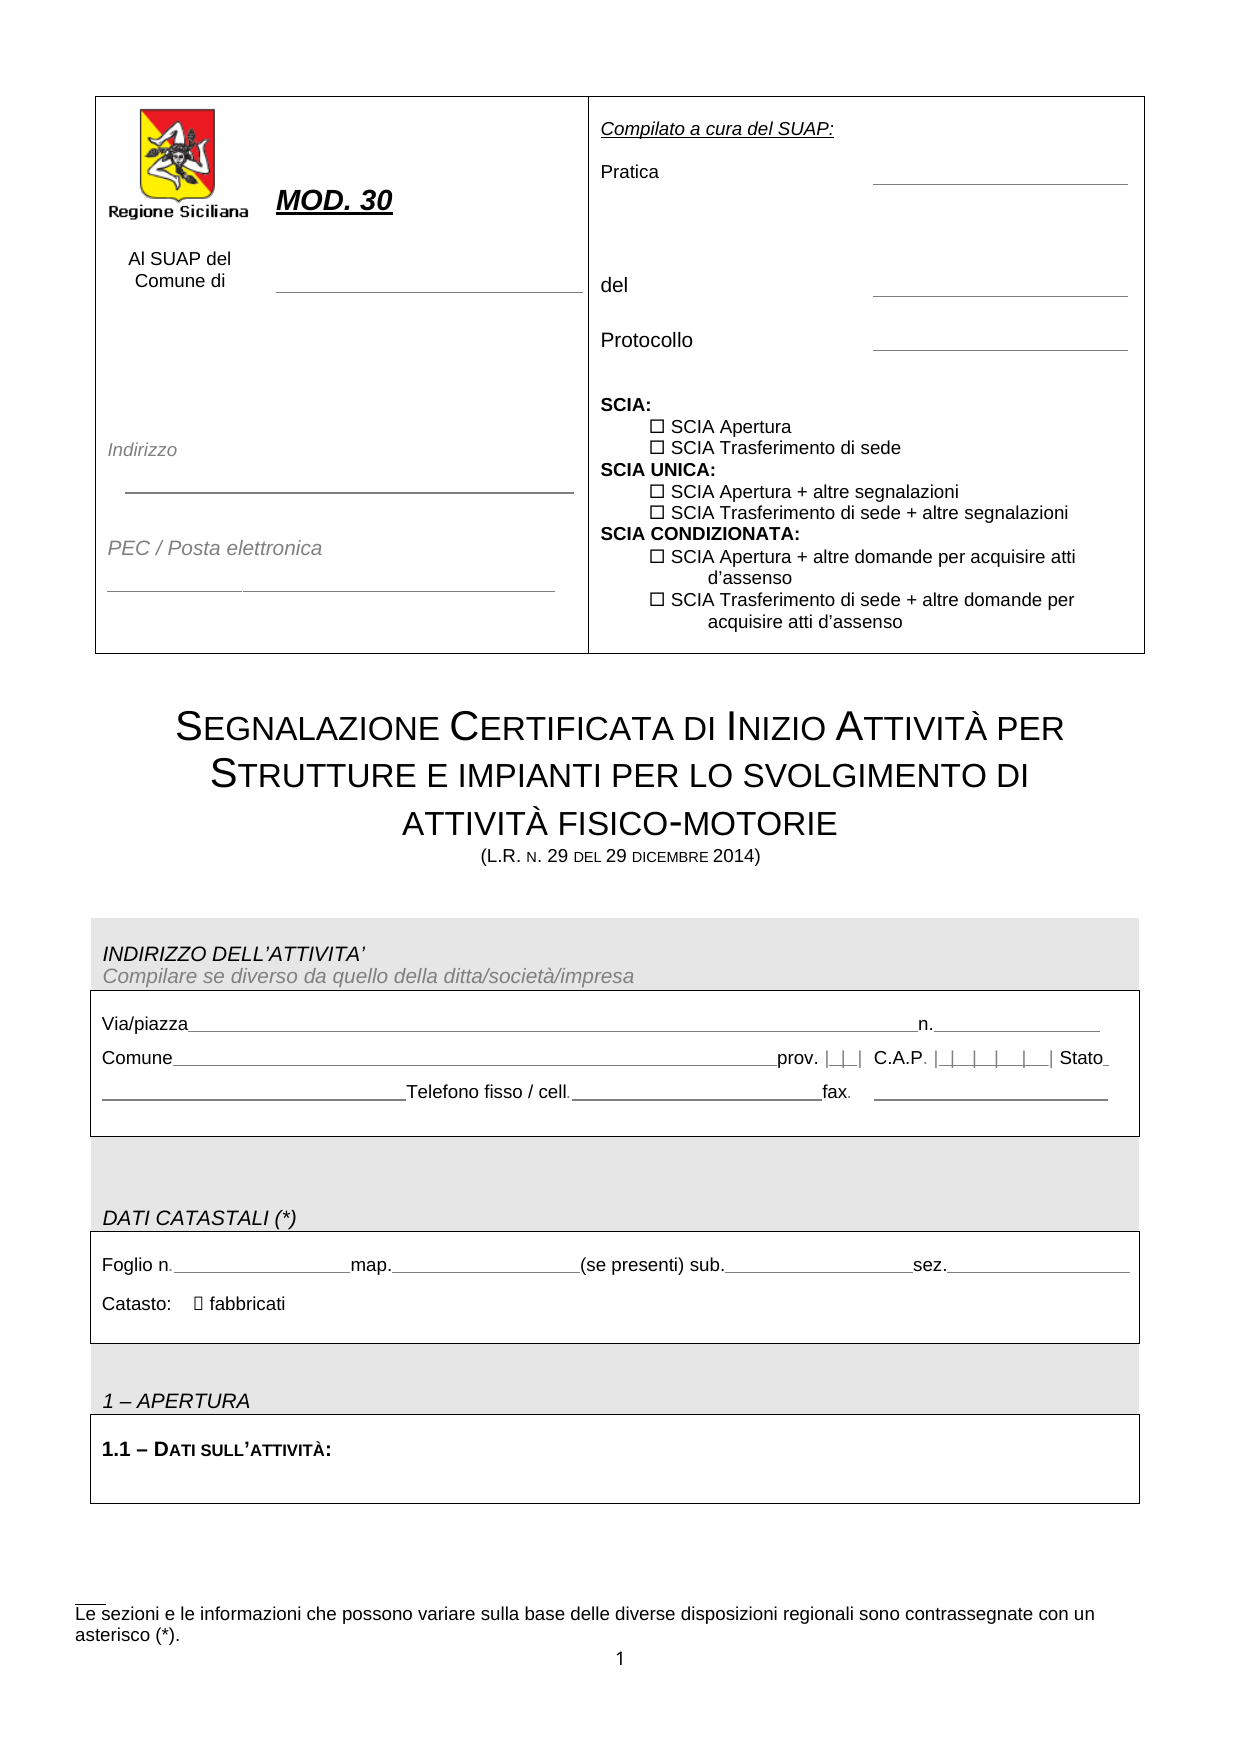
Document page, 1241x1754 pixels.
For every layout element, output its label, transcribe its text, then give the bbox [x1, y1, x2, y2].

table_header [853, 97, 1144, 228]
table_cell del [589, 228, 853, 312]
table_header Compilato a cura del SUAP: Pratica [589, 97, 853, 228]
text Le sezioni e le informazioni che possono variare sulla base delle diverse disposizioni regionali sono contrassegnate con un [75, 1600, 1178, 1624]
text asterisco (*). [75, 1624, 1178, 1645]
table_cell Protocollo [589, 313, 853, 373]
table_cell [853, 228, 1144, 312]
picture [107, 103, 253, 227]
table_cell Indirizzo PEC / Posta elettronica [96, 313, 588, 653]
text (L.R. N. 29 DEL 29 DICEMBRE 2014) [322, 845, 919, 867]
table_cell [853, 313, 1144, 373]
table_cell SCIA: SCIA Apertura SCIA Trasferimento di sede SCIA UNICA: SCIA Apertura + altre segnalazioni SCIA Trasferimento di sede + altre segnalazioni SCIA CONDIZIONATA: SCIA Apertura + altre domande per acquisire atti d’assenso SCIA Trasferimento di sede + altre domande per acquisire atti d’assenso [589, 373, 1144, 653]
text SEGNALAZIONE CERTIFICATA DI INIZIO ATTIVITÀ PER STRUTTURE E IMPIANTI PER LO SVOLGIMENTO DI ATTIVITÀ FISICO-MOTORIE [132, 701, 1107, 845]
table_cell DATI CATASTALI (*) [91, 1137, 1139, 1231]
table_header MOD. 30 [264, 97, 588, 312]
table_header INDIRIZZO DELL’ATTIVITA’ Compilare se diverso da quello della ditta/società/impresa [91, 918, 1139, 990]
text 1 [64, 1645, 1176, 1671]
table_cell Via/piazza n. Comune prov. | | | C.A.P. | | | | | | Stato Telefono fisso / cell. fax. [91, 991, 1139, 1136]
table_cell Foglio n. map. (se presenti) sub. sez. Catasto:  fabbricati [91, 1232, 1139, 1343]
table_cell 1.1 – DATI SULL’ATTIVITÀ: [91, 1415, 1139, 1503]
table_header Al SUAP del Comune di [96, 97, 263, 312]
table_cell 1 – APERTURA [91, 1344, 1139, 1414]
